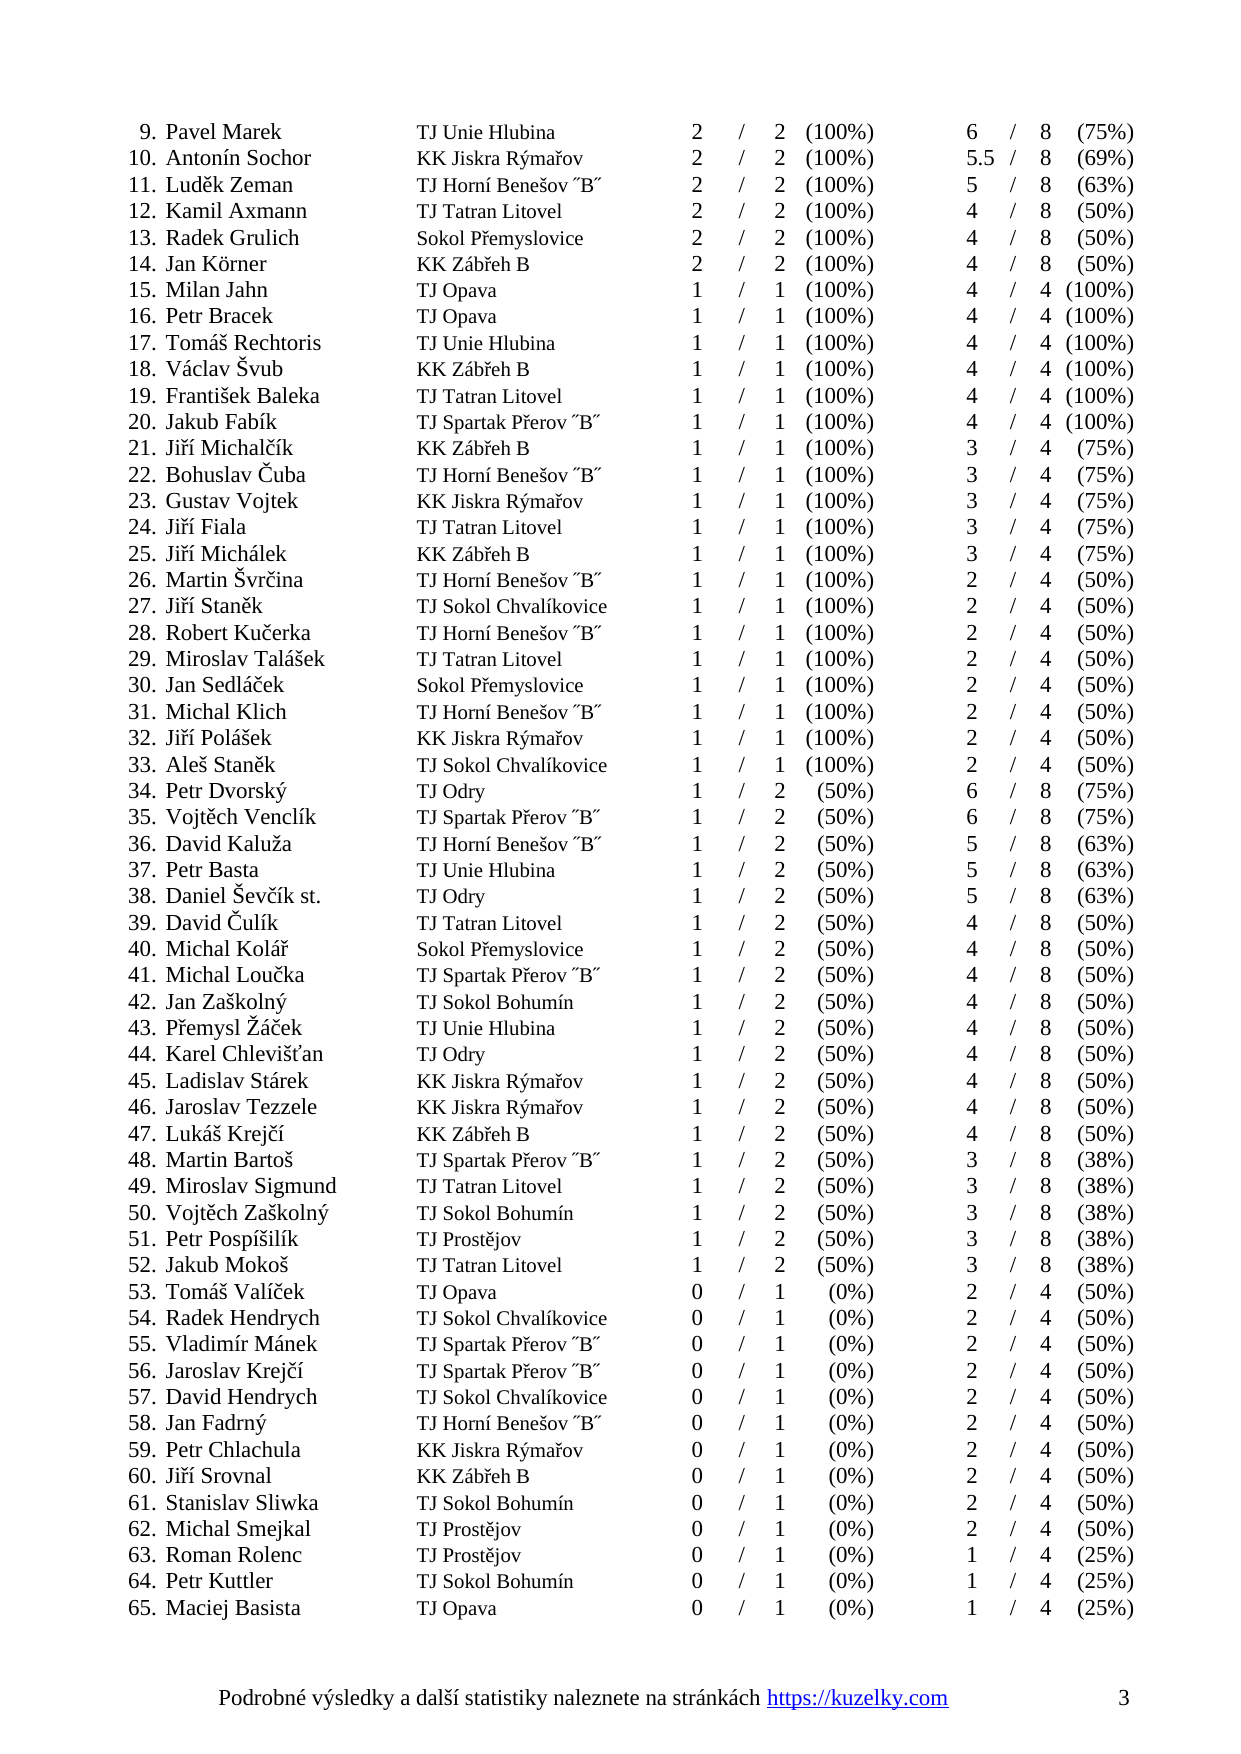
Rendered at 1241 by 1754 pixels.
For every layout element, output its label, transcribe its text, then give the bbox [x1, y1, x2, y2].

text 20. Jakub Fabík TJ Spartak Přerov ˝B˝ 1 / 1 (100%) 4 / 4 (100%) [106, 408, 1134, 434]
text 41. Michal Loučka TJ Spartak Přerov ˝B˝ 1 / 2 (50%) 4 / 8 (50%) [106, 961, 1134, 988]
text 17. Tomáš Rechtoris TJ Unie Hlubina 1 / 1 (100%) 4 / 4 (100%) [106, 329, 1134, 355]
text 42. Jan Zaškolný TJ Sokol Bohumín 1 / 2 (50%) 4 / 8 (50%) [106, 988, 1134, 1014]
text 16. Petr Bracek TJ Opava 1 / 1 (100%) 4 / 4 (100%) [106, 303, 1134, 329]
text 10. Antonín Sochor KK Jiskra Rýmařov 2 / 2 (100%) 5.5 / 8 (69%) [106, 144, 1134, 171]
text 44. Karel Chlevišťan TJ Odry 1 / 2 (50%) 4 / 8 (50%) [106, 1041, 1134, 1067]
text 59. Petr Chlachula KK Jiskra Rýmařov 0 / 1 (0%) 2 / 4 (50%) [106, 1436, 1134, 1462]
text 19. František Baleka TJ Tatran Litovel 1 / 1 (100%) 4 / 4 (100%) [106, 382, 1134, 408]
text 22. Bohuslav Čuba TJ Horní Benešov ˝B˝ 1 / 1 (100%) 3 / 4 (75%) [106, 461, 1134, 487]
text 13. Radek Grulich Sokol Přemyslovice 2 / 2 (100%) 4 / 8 (50%) [106, 223, 1134, 250]
text 28. Robert Kučerka TJ Horní Benešov ˝B˝ 1 / 1 (100%) 2 / 4 (50%) [106, 619, 1134, 645]
text 14. Jan Körner KK Zábřeh B 2 / 2 (100%) 4 / 8 (50%) [106, 250, 1134, 276]
text 9. Pavel Marek TJ Unie Hlubina 2 / 2 (100%) 6 / 8 (75%) [106, 118, 1134, 144]
text 53. Tomáš Valíček TJ Opava 0 / 1 (0%) 2 / 4 (50%) [106, 1278, 1134, 1304]
text 55. Vladimír Mánek TJ Spartak Přerov ˝B˝ 0 / 1 (0%) 2 / 4 (50%) [106, 1330, 1134, 1357]
text 52. Jakub Mokoš TJ Tatran Litovel 1 / 2 (50%) 3 / 8 (38%) [106, 1251, 1134, 1278]
text 26. Martin Švrčina TJ Horní Benešov ˝B˝ 1 / 1 (100%) 2 / 4 (50%) [106, 566, 1134, 592]
text 31. Michal Klich TJ Horní Benešov ˝B˝ 1 / 1 (100%) 2 / 4 (50%) [106, 698, 1134, 724]
text 54. Radek Hendrych TJ Sokol Chvalíkovice 0 / 1 (0%) 2 / 4 (50%) [106, 1304, 1134, 1330]
text 60. Jiří Srovnal KK Zábřeh B 0 / 1 (0%) 2 / 4 (50%) [106, 1462, 1134, 1488]
text 33. Aleš Staněk TJ Sokol Chvalíkovice 1 / 1 (100%) 2 / 4 (50%) [106, 751, 1134, 777]
text 48. Martin Bartoš TJ Spartak Přerov ˝B˝ 1 / 2 (50%) 3 / 8 (38%) [106, 1146, 1134, 1172]
text 21. Jiří Michalčík KK Zábřeh B 1 / 1 (100%) 3 / 4 (75%) [106, 434, 1134, 461]
text 57. David Hendrych TJ Sokol Chvalíkovice 0 / 1 (0%) 2 / 4 (50%) [106, 1383, 1134, 1409]
text 18. Václav Švub KK Zábřeh B 1 / 1 (100%) 4 / 4 (100%) [106, 355, 1134, 382]
text 25. Jiří Michálek KK Zábřeh B 1 / 1 (100%) 3 / 4 (75%) [106, 540, 1134, 566]
text 29. Miroslav Talášek TJ Tatran Litovel 1 / 1 (100%) 2 / 4 (50%) [106, 645, 1134, 672]
text 36. David Kaluža TJ Horní Benešov ˝B˝ 1 / 2 (50%) 5 / 8 (63%) [106, 830, 1134, 856]
text 58. Jan Fadrný TJ Horní Benešov ˝B˝ 0 / 1 (0%) 2 / 4 (50%) [106, 1409, 1134, 1436]
text 30. Jan Sedláček Sokol Přemyslovice 1 / 1 (100%) 2 / 4 (50%) [106, 672, 1134, 698]
text 11. Luděk Zeman TJ Horní Benešov ˝B˝ 2 / 2 (100%) 5 / 8 (63%) [106, 171, 1134, 197]
text 64. Petr Kuttler TJ Sokol Bohumín 0 / 1 (0%) 1 / 4 (25%) [106, 1568, 1134, 1594]
text 51. Petr Pospíšilík TJ Prostějov 1 / 2 (50%) 3 / 8 (38%) [106, 1225, 1134, 1251]
text 46. Jaroslav Tezzele KK Jiskra Rýmařov 1 / 2 (50%) 4 / 8 (50%) [106, 1093, 1134, 1119]
text 56. Jaroslav Krejčí TJ Spartak Přerov ˝B˝ 0 / 1 (0%) 2 / 4 (50%) [106, 1357, 1134, 1383]
text 32. Jiří Polášek KK Jiskra Rýmařov 1 / 1 (100%) 2 / 4 (50%) [106, 724, 1134, 751]
text 23. Gustav Vojtek KK Jiskra Rýmařov 1 / 1 (100%) 3 / 4 (75%) [106, 487, 1134, 513]
text 35. Vojtěch Venclík TJ Spartak Přerov ˝B˝ 1 / 2 (50%) 6 / 8 (75%) [106, 803, 1134, 830]
text 15. Milan Jahn TJ Opava 1 / 1 (100%) 4 / 4 (100%) [106, 276, 1134, 303]
text 39. David Čulík TJ Tatran Litovel 1 / 2 (50%) 4 / 8 (50%) [106, 909, 1134, 935]
text 12. Kamil Axmann TJ Tatran Litovel 2 / 2 (100%) 4 / 8 (50%) [106, 197, 1134, 223]
text 61. Stanislav Sliwka TJ Sokol Bohumín 0 / 1 (0%) 2 / 4 (50%) [106, 1488, 1134, 1515]
text 63. Roman Rolenc TJ Prostějov 0 / 1 (0%) 1 / 4 (25%) [106, 1541, 1134, 1568]
text 47. Lukáš Krejčí KK Zábřeh B 1 / 2 (50%) 4 / 8 (50%) [106, 1119, 1134, 1146]
text 43. Přemysl Žáček TJ Unie Hlubina 1 / 2 (50%) 4 / 8 (50%) [106, 1014, 1134, 1041]
text 37. Petr Basta TJ Unie Hlubina 1 / 2 (50%) 5 / 8 (63%) [106, 856, 1134, 882]
text 50. Vojtěch Zaškolný TJ Sokol Bohumín 1 / 2 (50%) 3 / 8 (38%) [106, 1199, 1134, 1225]
text 24. Jiří Fiala TJ Tatran Litovel 1 / 1 (100%) 3 / 4 (75%) [106, 513, 1134, 540]
text 27. Jiří Staněk TJ Sokol Chvalíkovice 1 / 1 (100%) 2 / 4 (50%) [106, 592, 1134, 619]
text 65. Maciej Basista TJ Opava 0 / 1 (0%) 1 / 4 (25%) [106, 1594, 1134, 1620]
text 34. Petr Dvorský TJ Odry 1 / 2 (50%) 6 / 8 (75%) [106, 777, 1134, 803]
text 40. Michal Kolář Sokol Přemyslovice 1 / 2 (50%) 4 / 8 (50%) [106, 935, 1134, 961]
text 49. Miroslav Sigmund TJ Tatran Litovel 1 / 2 (50%) 3 / 8 (38%) [106, 1172, 1134, 1199]
text 38. Daniel Ševčík st. TJ Odry 1 / 2 (50%) 5 / 8 (63%) [106, 882, 1134, 909]
text 45. Ladislav Stárek KK Jiskra Rýmařov 1 / 2 (50%) 4 / 8 (50%) [106, 1067, 1134, 1093]
text 62. Michal Smejkal TJ Prostějov 0 / 1 (0%) 2 / 4 (50%) [106, 1515, 1134, 1541]
